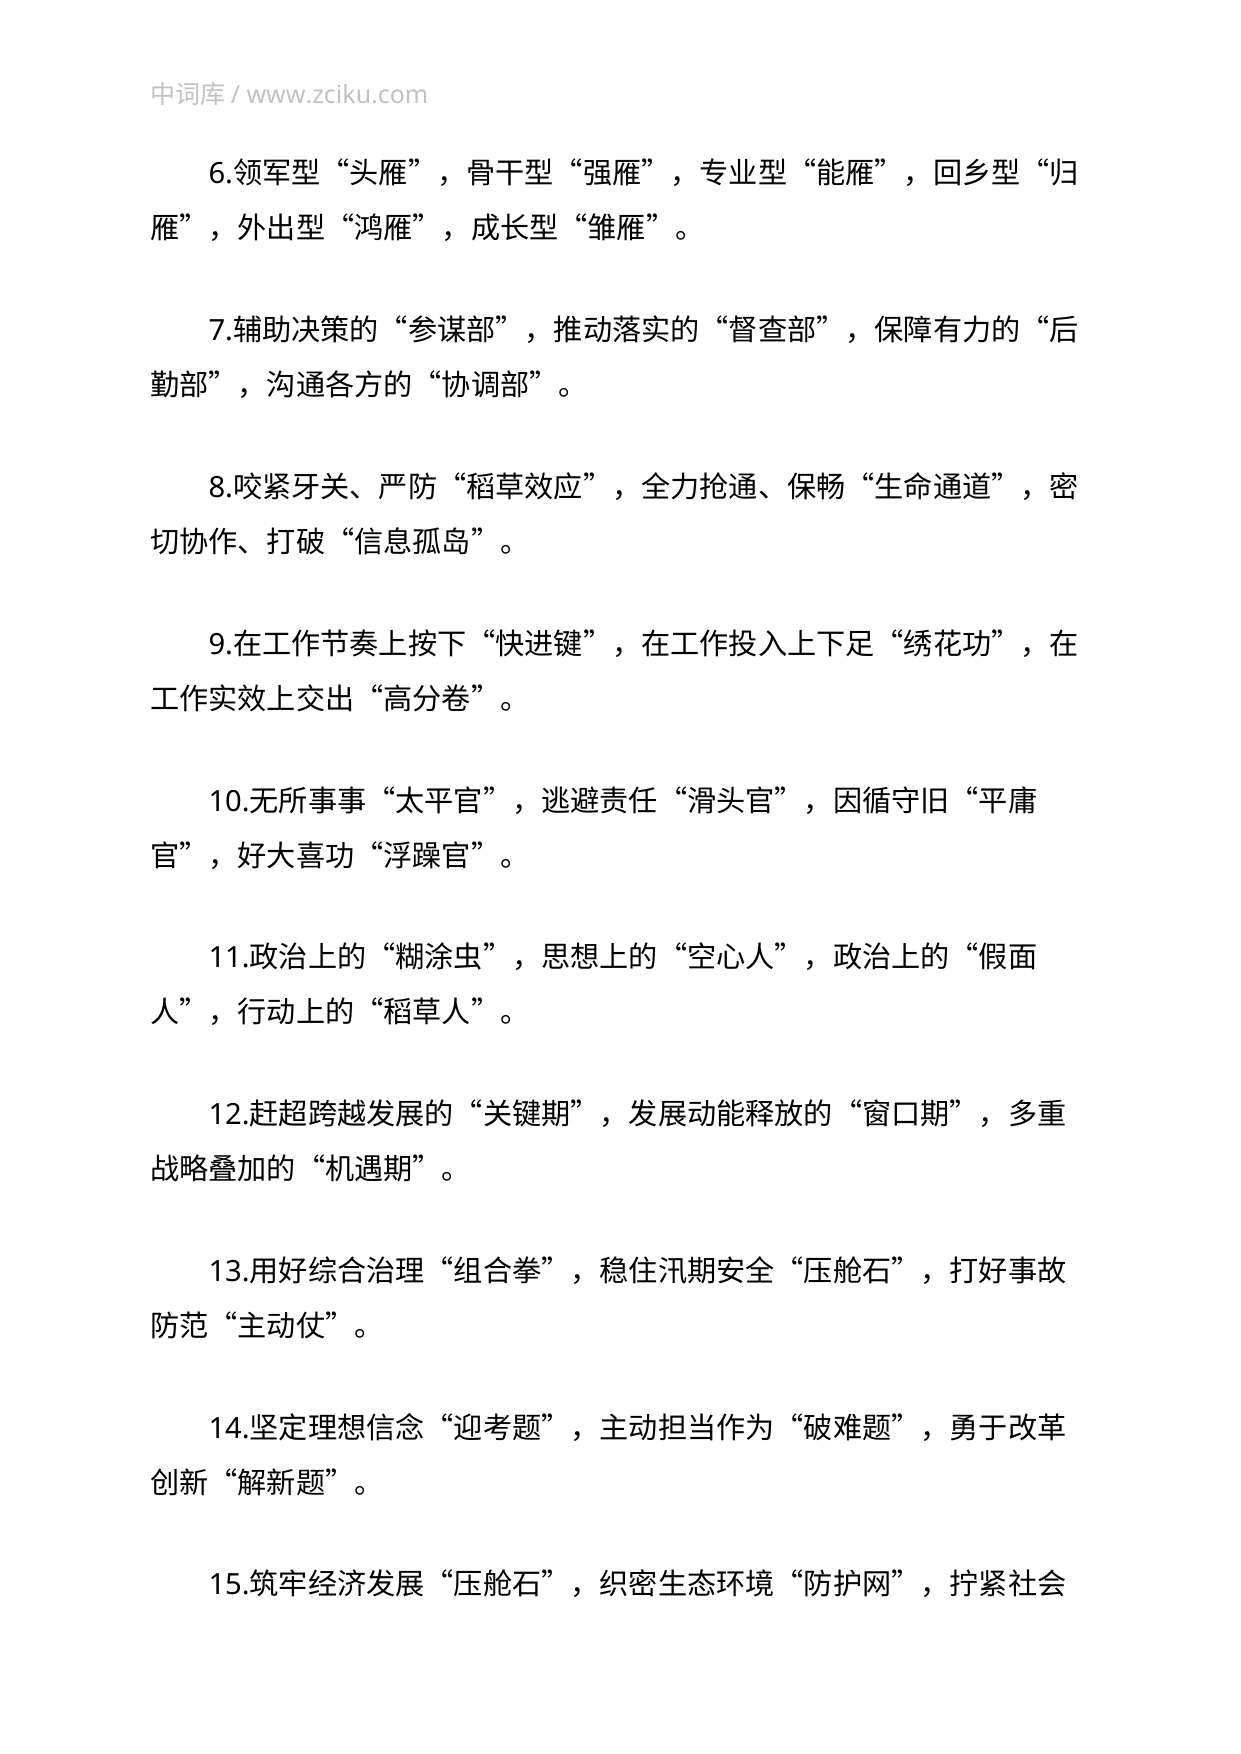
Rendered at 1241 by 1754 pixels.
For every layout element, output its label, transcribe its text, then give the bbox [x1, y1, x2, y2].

text 7.辅助决策的“参谋部”，推动落实的“督查部”，保障有力的“后勤部”，沟通各方的“协调部”。 [150, 307, 1090, 404]
text 9.在工作节奏上按下“快进键”，在工作投入上下足“绣花功”，在工作实效上交出“高分卷”。 [150, 620, 1090, 718]
text 12.赶超跨越发展的“关键期”，发展动能释放的“窗口期”，多重战略叠加的“机遇期”。 [150, 1091, 1090, 1188]
text 10.无所事事“太平官”，逃避责任“滑头官”，因循守旧“平庸官”，好大喜功“浮躁官”。 [150, 777, 1090, 874]
text 13.用好综合治理“组合拳”，稳住汛期安全“压舱石”，打好事故防范“主动仗”。 [150, 1247, 1090, 1345]
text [150, 1561, 1090, 1603]
text 6.领军型“头雁”，骨干型“强雁”，专业型“能雁”，回乡型“归雁”，外出型“鸿雁”，成长型“雏雁”。 [150, 150, 1090, 247]
text 11.政治上的“糊涂虫”，思想上的“空心人”，政治上的“假面人”，行动上的“稻草人”。 [150, 934, 1090, 1031]
text 8.咬紧牙关、严防“稻草效应”，全力抢通、保畅“生命通道”，密切协作、打破“信息孤岛”。 [150, 463, 1090, 561]
text 14.坚定理想信念“迎考题”，主动担当作为“破难题”，勇于改革创新“解新题”。 [150, 1404, 1090, 1501]
